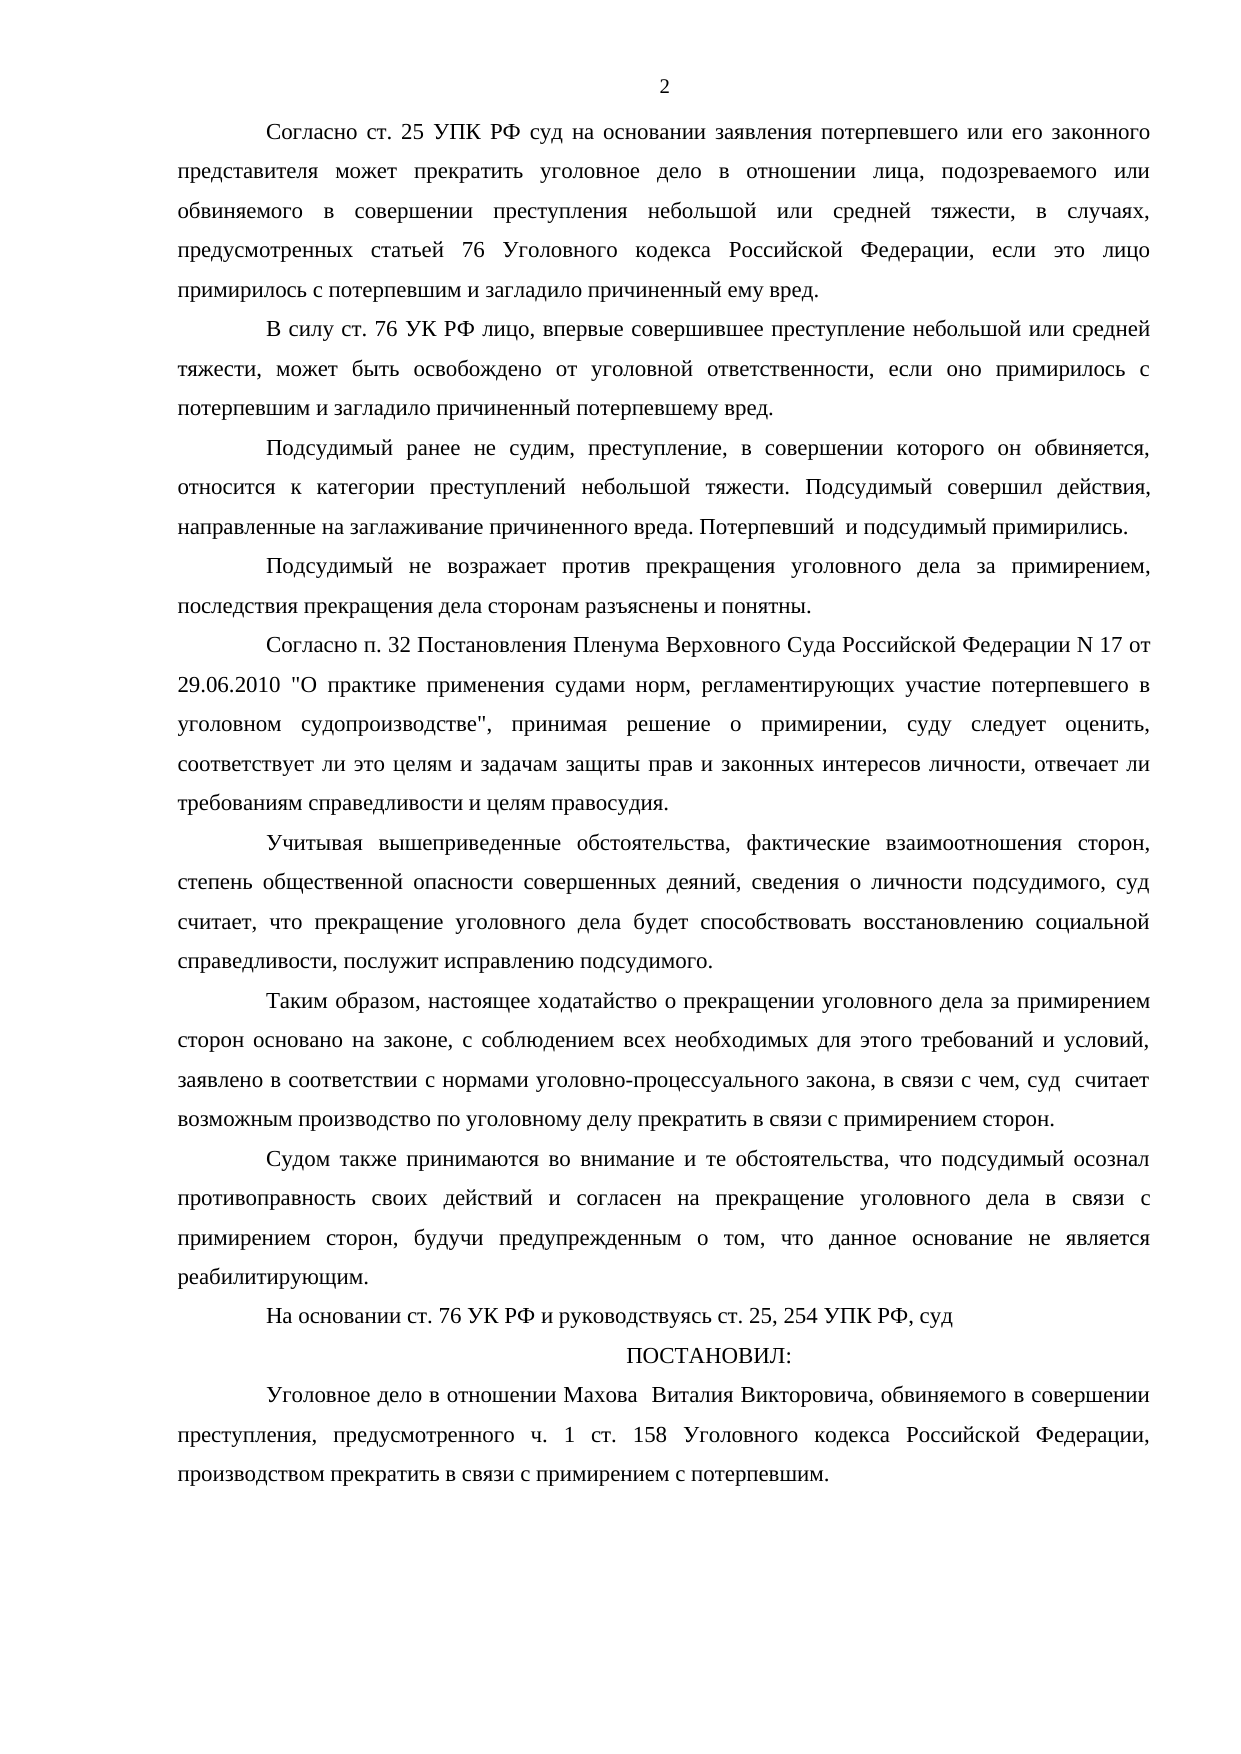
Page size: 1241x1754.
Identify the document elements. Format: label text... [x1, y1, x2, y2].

text На основании ст. 76 УК РФ и руководствуясь ст. 25, 254 УПК РФ, суд [177, 1302, 1152, 1329]
text В силу ст. 76 УК РФ лицо, впервые совершившее преступление небольшой или средней тяжести, может быть освобождено от уголовной ответственности, если оно примирилось с потерпевшим и загладило причиненный потерпевшему вред. [177, 316, 1152, 421]
text Подсудимый ранее не судим, преступление, в совершении которого он обвиняется, относится к категории преступлений небольшой тяжести. Подсудимый совершил действия, направленные на заглаживание причиненного вреда. Потерпевший и подсудимый примирились. [177, 434, 1152, 539]
text ПОСТАНОВИЛ: [177, 1342, 1152, 1368]
text Учитывая вышеприведенные обстоятельства, фактические взаимоотношения сторон, степень общественной опасности совершенных деяний, сведения о личности подсудимого, суд считает, что прекращение уголовного дела будет способствовать восстановлению социальной справедливости, послужит исправлению подсудимого. [177, 829, 1152, 973]
text Подсудимый не возражает против прекращения уголовного дела за примирением, последствия прекращения дела сторонам разъяснены и понятны. [177, 552, 1152, 618]
text Согласно ст. 25 УПК РФ суд на основании заявления потерпевшего или его законного представителя может прекратить уголовное дело в отношении лица, подозреваемого или обвиняемого в совершении преступления небольшой или средней тяжести, в случаях, предусмотренных статьей 76 Уголовного кодекса Российской Федерации, если это лицо примирилось с потерпевшим и загладило причиненный ему вред. [177, 118, 1152, 302]
text Согласно п. 32 Постановления Пленума Верховного Суда Российской Федерации N 17 от 29.06.2010 "О практике применения судами норм, регламентирующих участие потерпевшего в уголовном судопроизводстве", принимая решение о примирении, суду следует оценить, соответствует ли это целям и задачам защиты прав и законных интересов личности, отвечает ли требованиям справедливости и целям правосудия. [177, 631, 1152, 816]
text Судом также принимаются во внимание и те обстоятельства, что подсудимый осознал противоправность своих действий и согласен на прекращение уголовного дела в связи с примирением сторон, будучи предупрежденным о том, что данное основание не является реабилитирующим. [177, 1144, 1152, 1289]
text Таким образом, настоящее ходатайство о прекращении уголовного дела за примирением сторон основано на законе, с соблюдением всех необходимых для этого требований и условий, заявлено в соответствии с нормами уголовно-процессуального закона, в связи с чем, суд считает возможным производство по уголовному делу прекратить в связи с примирением сторон. [177, 987, 1152, 1131]
text Уголовное дело в отношении Махова Виталия Викторовича, обвиняемого в совершении преступления, предусмотренного ч. 1 ст. 158 Уголовного кодекса Российской Федерации, производством прекратить в связи с примирением с потерпевшим. [177, 1381, 1152, 1487]
